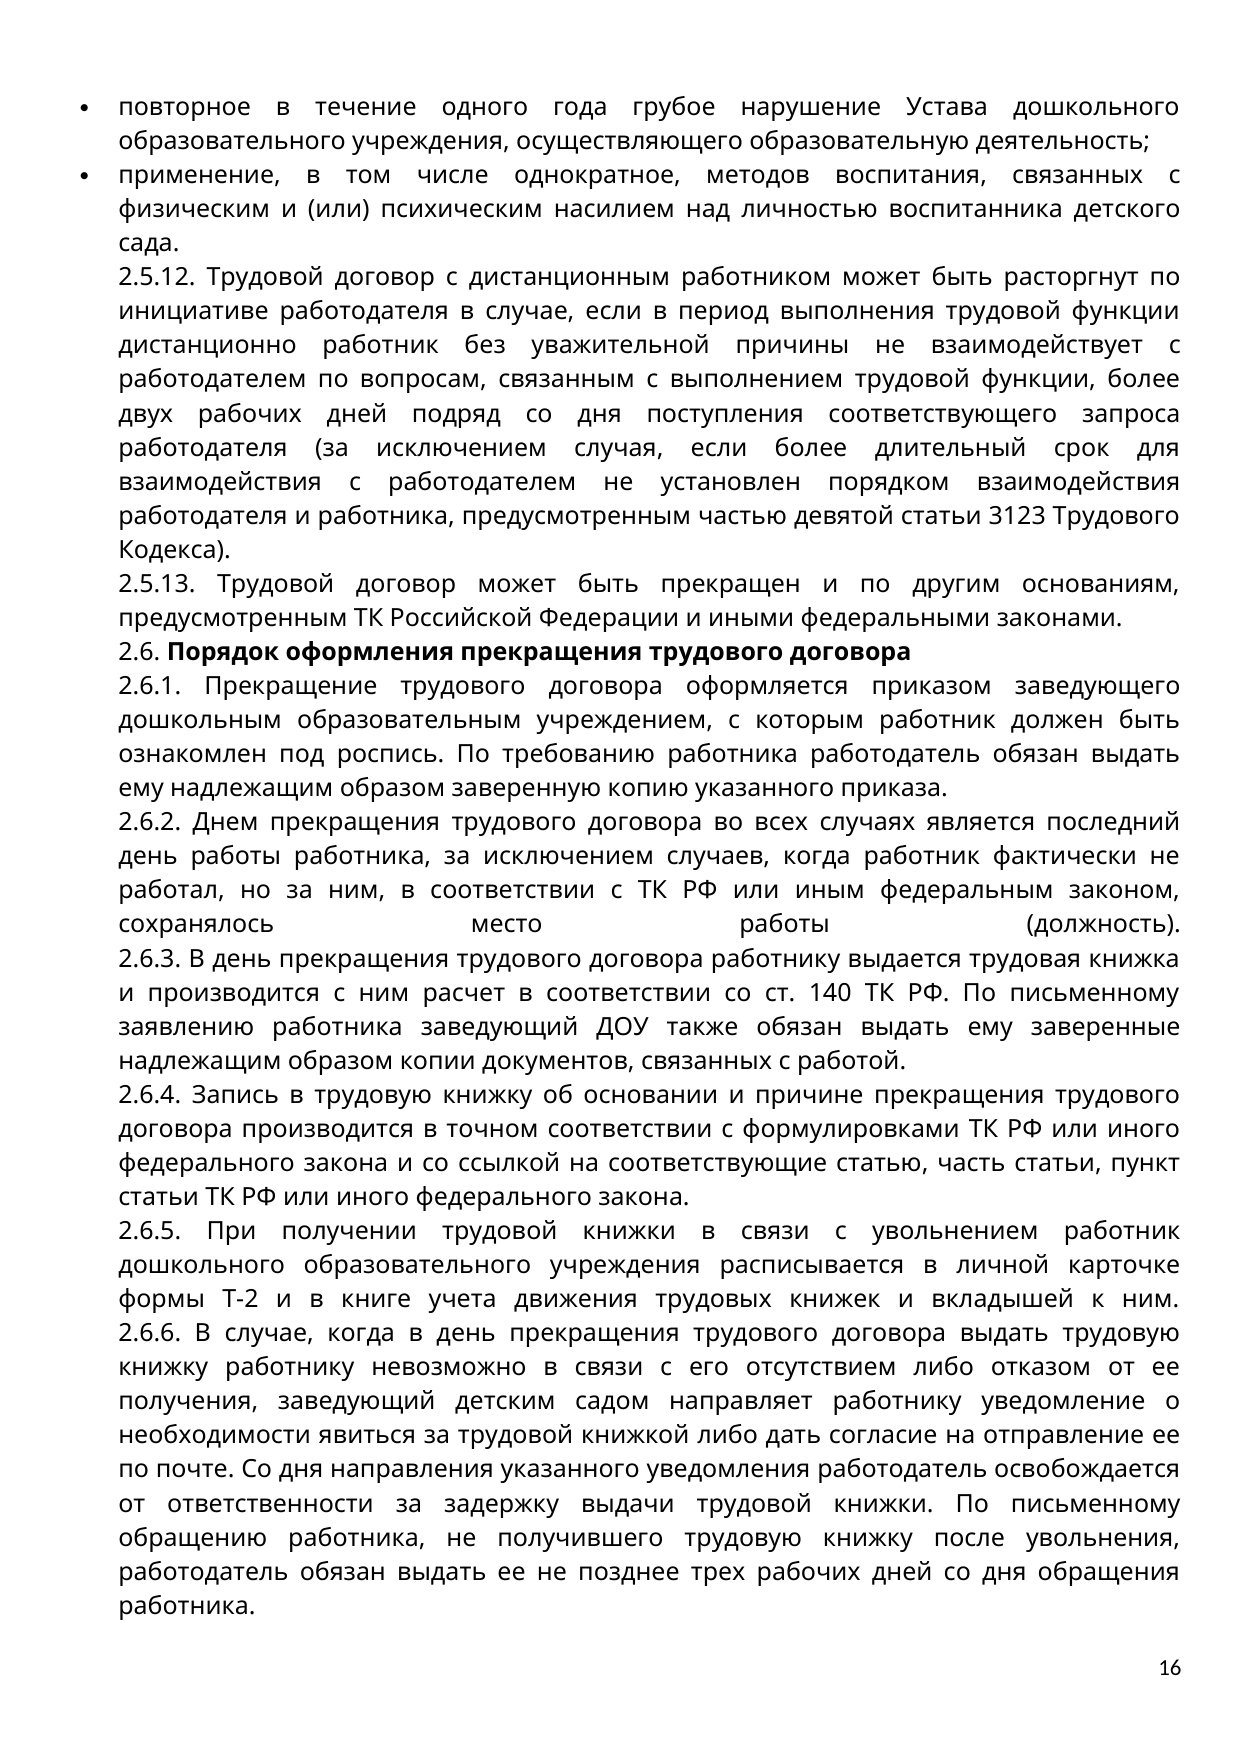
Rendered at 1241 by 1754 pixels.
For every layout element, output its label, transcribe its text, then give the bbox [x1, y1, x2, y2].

text 2.6.1. Прекращение трудового договора оформляется приказом заведующего дошкольным образовательным учреждением, с которым работник должен быть ознакомлен под роспись. По требованию работника работодатель обязан выдать ему надлежащим образом заверенную копию указанного приказа. [118, 668, 1181, 804]
list повторное в течение одного года грубое нарушение Устава дошкольного образовательного учреждения, осуществляющего образовательную деятельность; [81, 89, 1181, 157]
list применение, в том числе однократное, методов воспитания, связанных с физическим и (или) психическим насилием над личностью воспитанника детского сада. [81, 157, 1181, 259]
text 2.6.5. При получении трудовой книжки в связи с увольнением работник дошкольного образовательного учреждения расписывается в личной карточке формы Т-2 и в книге учета движения трудовых книжек и вкладышей к ним. 2.6.6. В случае, когда в день прекращения трудового договора выдать трудовую книжку работнику невозможно в связи с его отсутствием либо отказом от ее получения, заведующий детским садом направляет работнику уведомление о необходимости явиться за трудовой книжкой либо дать согласие на отправление ее по почте. Со дня направления указанного уведомления работодатель освобождается от ответственности за задержку выдачи трудовой книжки. По письменному обращению работника, не получившего трудовую книжку после увольнения, работодатель обязан выдать ее не позднее трех рабочих дней со дня обращения работника. [118, 1213, 1181, 1621]
text 2.6.2. Днем прекращения трудового договора во всех случаях является последний день работы работника, за исключением случаев, когда работник фактически не работал, но за ним, в соответствии с ТК РФ или иным федеральным законом, сохранялось место работы (должность). 2.6.3. В день прекращения трудового договора работнику выдается трудовая книжка и производится с ним расчет в соответствии со ст. 140 ТК РФ. По письменному заявлению работника заведующий ДОУ также обязан выдать ему заверенные надлежащим образом копии документов, связанных с работой. [118, 804, 1181, 1076]
text 2.6. Порядок оформления прекращения трудового договора [118, 634, 1181, 668]
text 2.6.4. Запись в трудовую книжку об основании и причине прекращения трудового договора производится в точном соответствии с формулировками ТК РФ или иного федерального закона и со ссылкой на соответствующие статью, часть статьи, пункт статьи ТК РФ или иного федерального закона. [118, 1076, 1181, 1213]
text 2.5.12. Трудовой договор с дистанционным работником может быть расторгнут по инициативе работодателя в случае, если в период выполнения трудовой функции дистанционно работник без уважительной причины не взаимодействует с работодателем по вопросам, связанным с выполнением трудовой функции, более двух рабочих дней подряд со дня поступления соответствующего запроса работодателя (за исключением случая, если более длительный срок для взаимодействия с работодателем не установлен порядком взаимодействия работодателя и работника, предусмотренным частью девятой статьи 3123 Трудового Кодекса). [118, 259, 1181, 566]
text 2.5.13. Трудовой договор может быть прекращен и по другим основаниям, предусмотренным ТК Российской Федерации и иными федеральными законами. [118, 566, 1181, 634]
